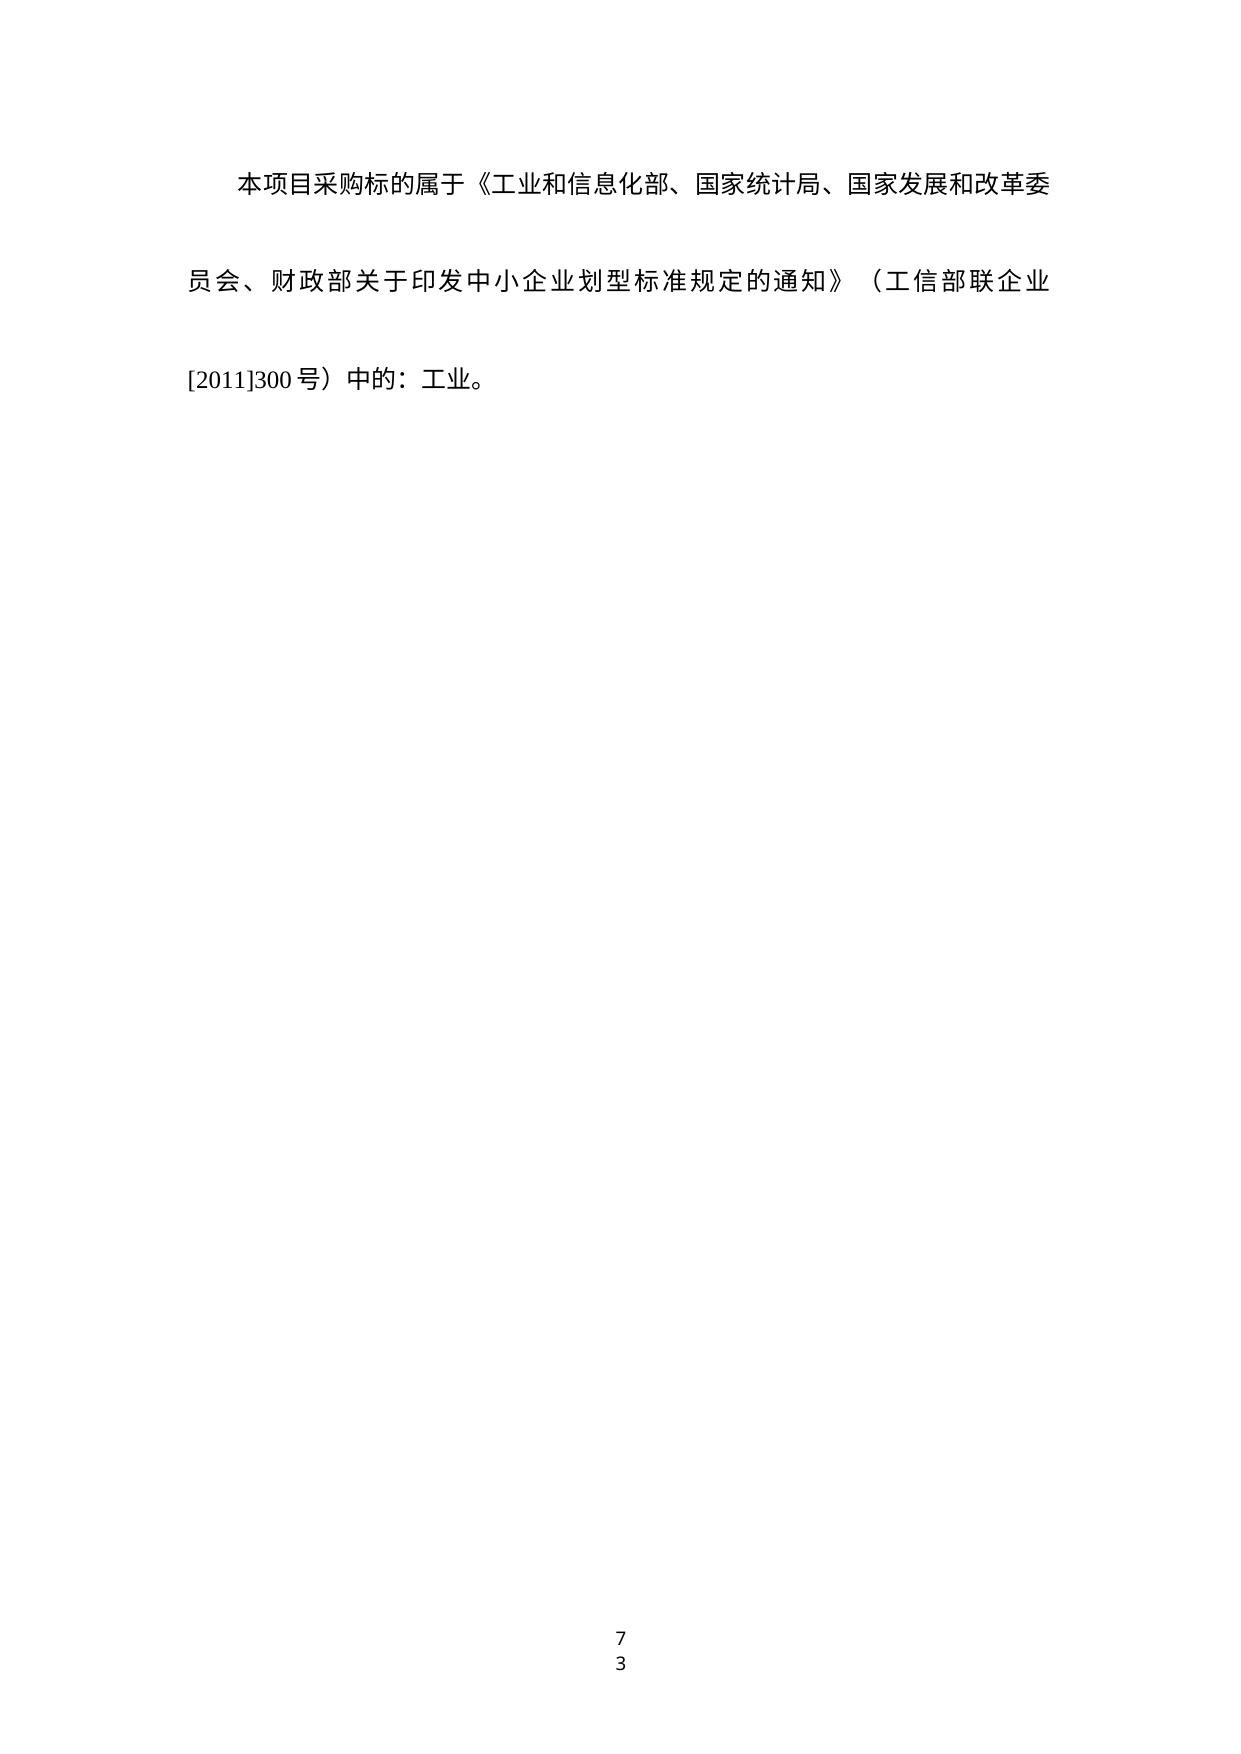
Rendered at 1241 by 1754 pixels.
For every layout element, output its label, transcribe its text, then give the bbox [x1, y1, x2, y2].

text 本项目采购标的属于《工业和信息化部、国家统计局、国家发展和改革委员会、财政部关于印发中小企业划型标准规定的通知》（工信部联企业[2011]300号）中的：工业。 [187, 150, 1053, 410]
